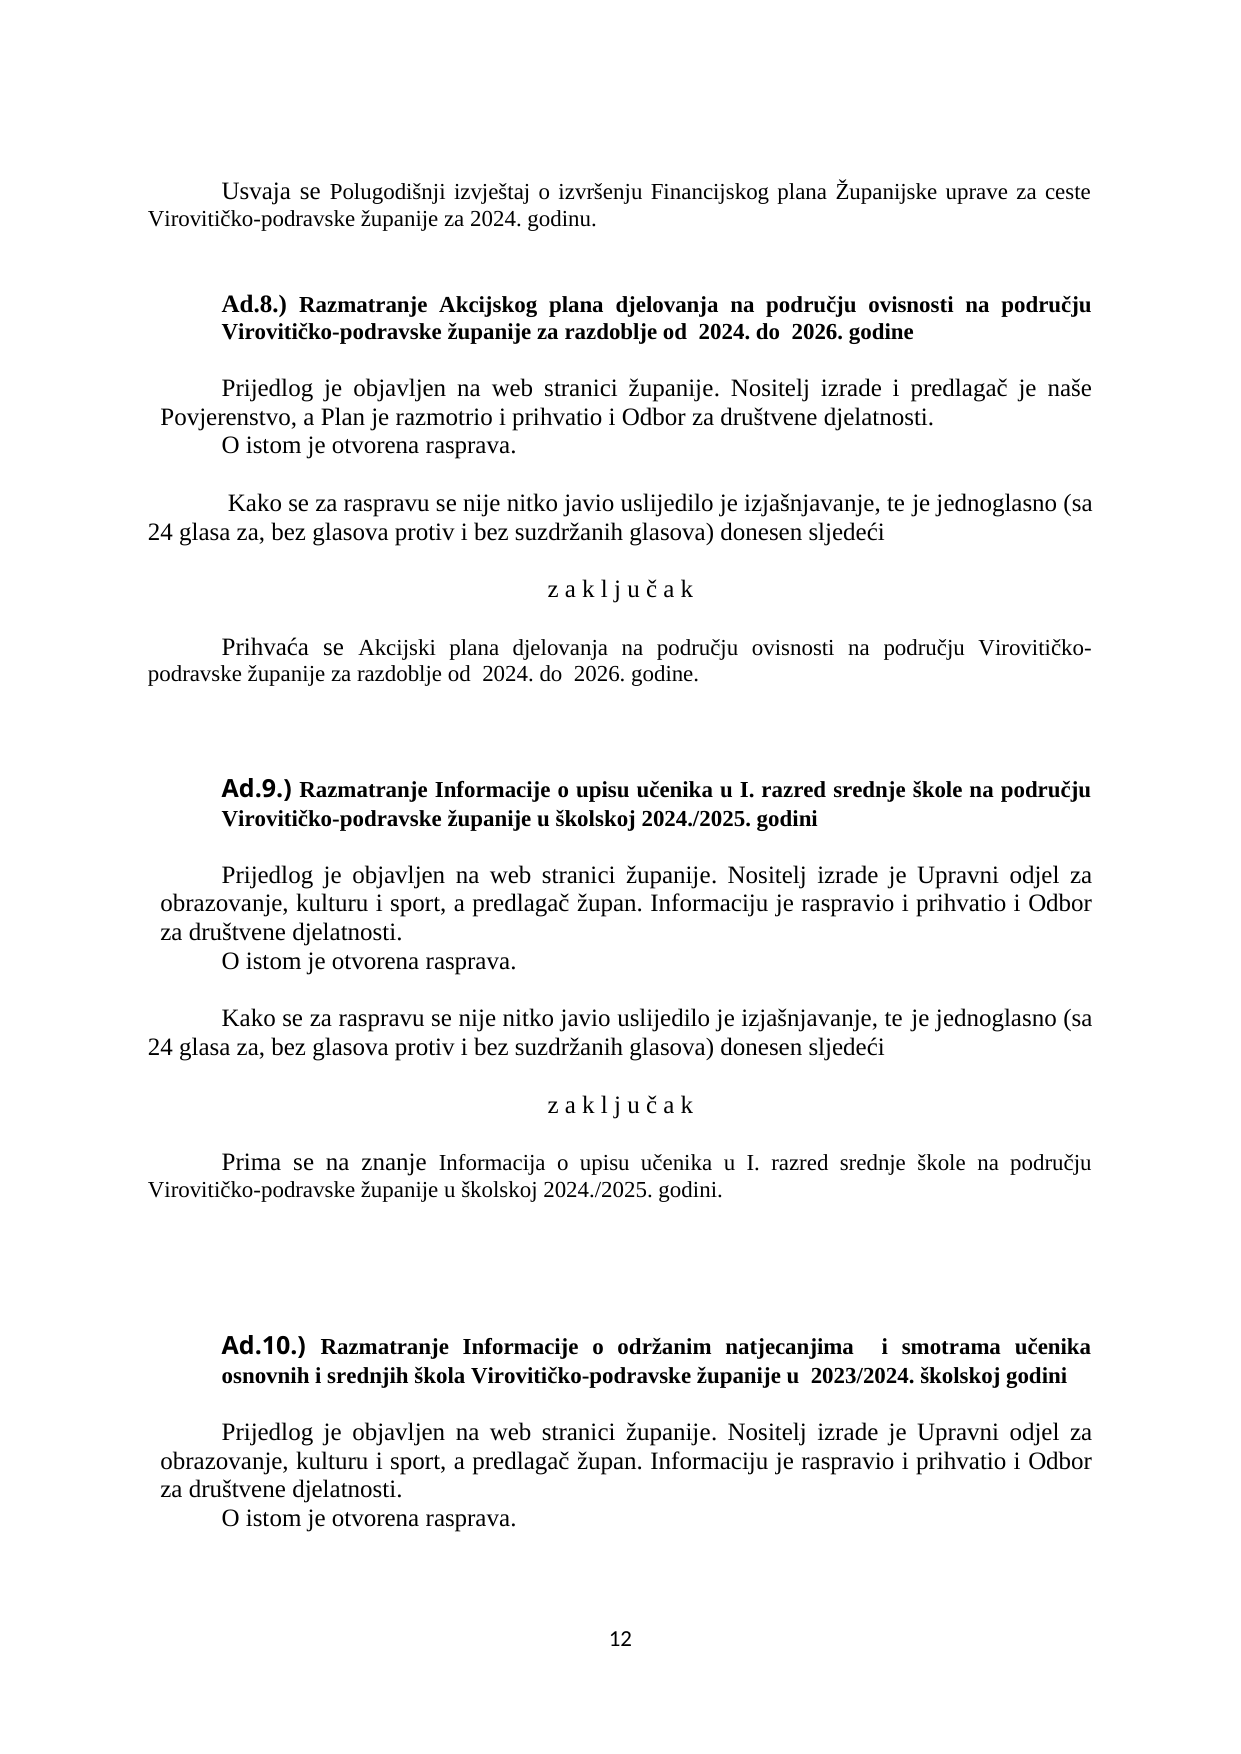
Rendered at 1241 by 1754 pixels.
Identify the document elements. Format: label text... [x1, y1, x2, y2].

text Ad.10.) Razmatranje Informacije o održanim natjecanjima i smotrama učenika osnovnih i srednjih škola Virovitičko-podravske županije u 2023/2024. školskoj godini [221, 1328, 1093, 1388]
text Prijedlog je objavljen na web stranici županije. Nositelj izrade je Upravni odjel za obrazovanje, kulturu i sport, a predlagač župan. Informaciju je raspravio i prihvatio i Odbor za društvene djelatnosti. [160, 1417, 1093, 1503]
text Prijedlog je objavljen na web stranici županije. Nositelj izrade i predlagač je naše Povjerenstvo, a Plan je razmotrio i prihvatio i Odbor za društvene djelatnosti. [160, 373, 1093, 430]
text O istom je otvorena rasprava. [160, 1503, 1093, 1532]
text Ad.9.) Razmatranje Informacije o upisu učenika u I. razred srednje škole na području Virovitičko-podravske županije u školskoj 2024./2025. godini [221, 771, 1093, 831]
text Usvaja se Polugodišnji izvještaj o izvršenju Financijskog plana Županijske uprave za ceste Virovitičko-podravske županije za 2024. godinu. [148, 176, 1093, 231]
text Prima se na znanje Informacija o upisu učenika u I. razred srednje škole na području Virovitičko-podravske županije u školskoj 2024./2025. godini. [148, 1147, 1093, 1202]
text Prihvaća se Akcijski plana djelovanja na području ovisnosti na području Virovitičko-podravske županije za razdoblje od 2024. do 2026. godine. [148, 632, 1093, 687]
text O istom je otvorena rasprava. [160, 946, 1093, 975]
text z a k l j u č a k [148, 1090, 1093, 1118]
text O istom je otvorena rasprava. [160, 430, 1093, 459]
text Ad.8.) Razmatranje Akcijskog plana djelovanja na području ovisnosti na području Virovitičko-podravske županije za razdoblje od 2024. do 2026. godine [221, 289, 1093, 344]
text Prijedlog je objavljen na web stranici županije. Nositelj izrade je Upravni odjel za obrazovanje, kulturu i sport, a predlagač župan. Informaciju je raspravio i prihvatio i Odbor za društvene djelatnosti. [160, 860, 1093, 946]
text z a k l j u č a k [148, 574, 1093, 603]
